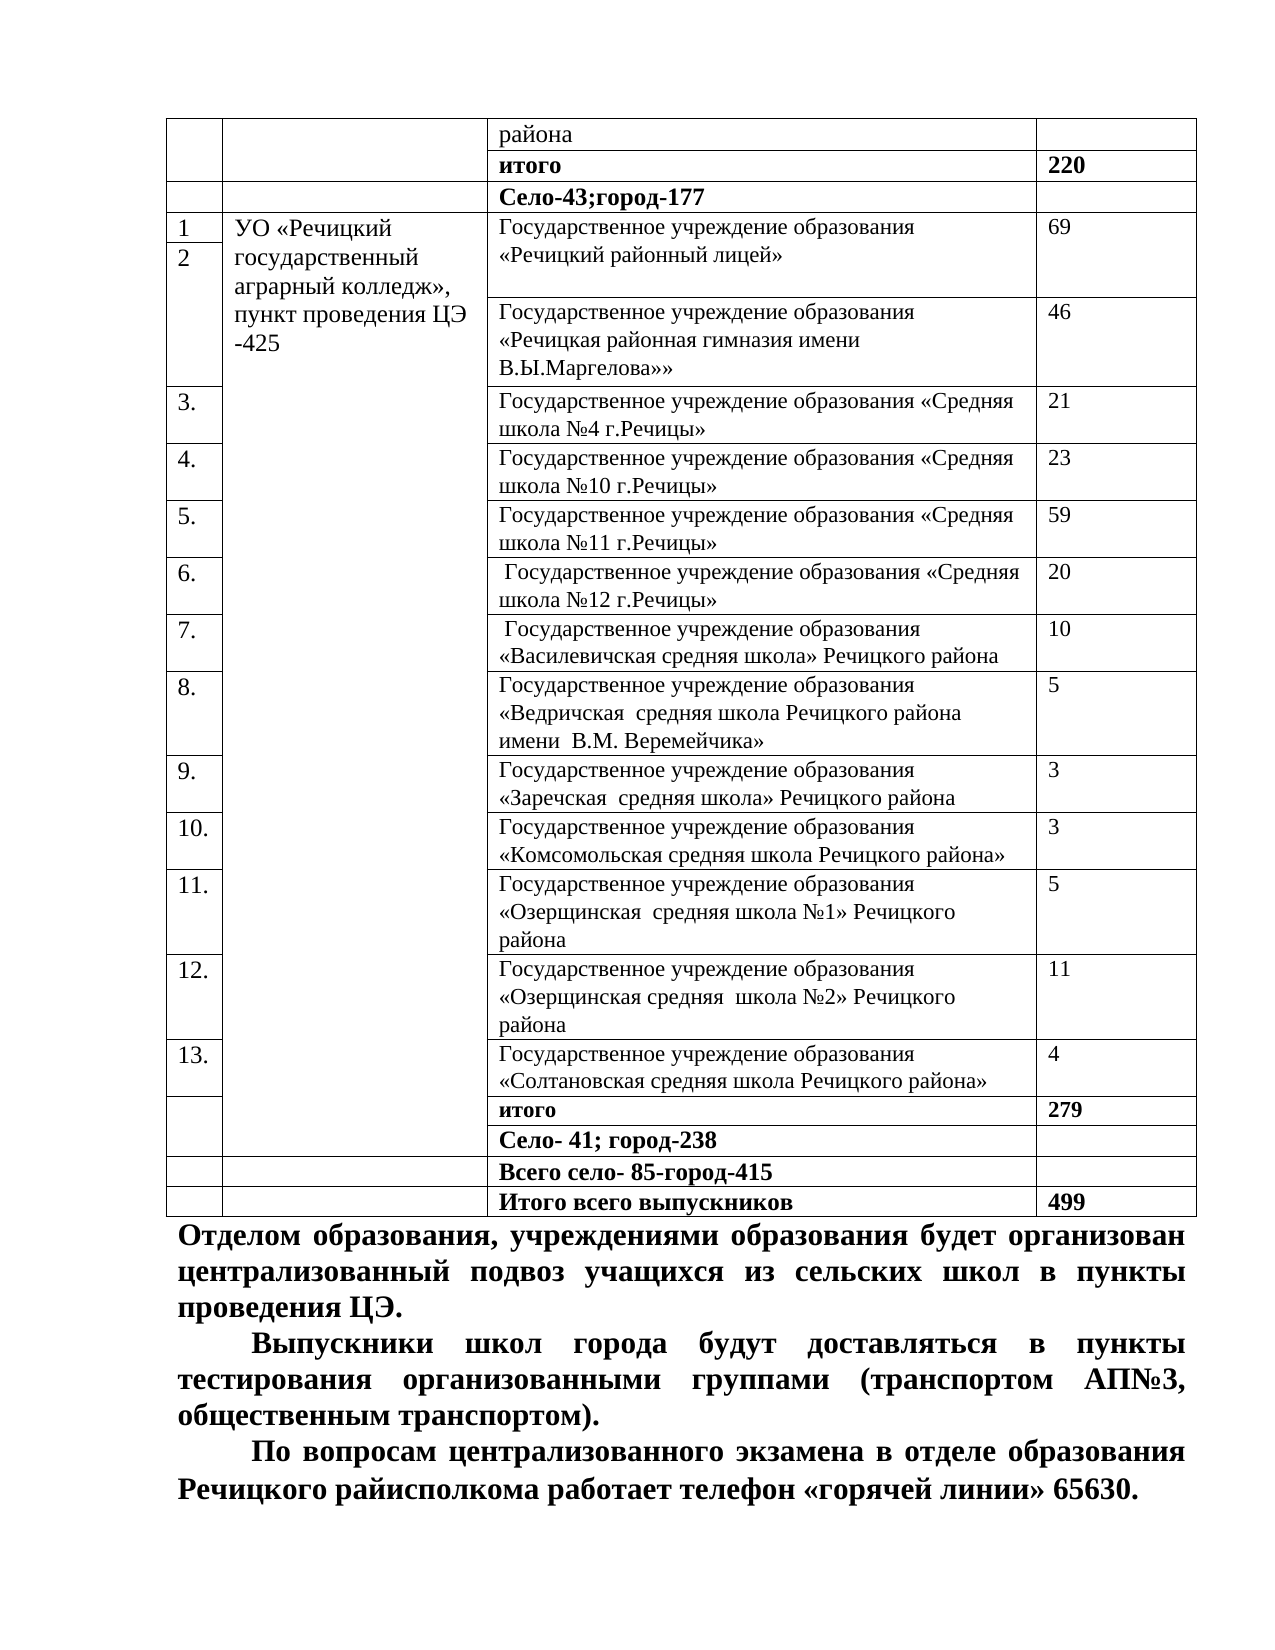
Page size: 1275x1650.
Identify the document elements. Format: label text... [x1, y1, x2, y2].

table_cell Село- 41; город-238 [488, 1126, 1036, 1156]
table_cell 4 [1037, 119, 1196, 149]
table_cell итого [488, 151, 1036, 181]
table_cell 59 [1037, 501, 1196, 557]
table_cell Государственное учреждение образования «Заречская средняя школа» Речицкого района [488, 756, 1036, 812]
table_cell [167, 1097, 222, 1156]
table_cell [223, 182, 487, 212]
table_cell Государственное учреждение образования «Речицкая районная гимназия имени В.Ы.Маргелова»» [488, 298, 1036, 386]
table_cell [223, 1187, 487, 1216]
table_cell 220 [1037, 151, 1196, 181]
table_cell 5. [167, 501, 222, 557]
table_cell [223, 1157, 487, 1186]
table_cell 5 [1037, 672, 1196, 755]
table_cell Государственное учреждение образования «Озерщинская средняя школа №2» Речицкого района [488, 955, 1036, 1039]
table_cell Государственное учреждение образования «Средняя школа №4 г.Речицы» [488, 387, 1036, 443]
table_cell 46 [1037, 298, 1196, 386]
table_cell Государственное учреждение образования «Василевичская средняя школа» Речицкого района [488, 615, 1036, 671]
table_cell Государственное учреждение образования «Средняя школа №11 г.Речицы» [488, 501, 1036, 557]
table_cell 9. [167, 756, 222, 812]
table_cell 11. [167, 870, 222, 954]
table_cell Государственное учреждение образования «Речицкий районный лицей» [488, 213, 1036, 297]
table_cell [1037, 1157, 1196, 1186]
table_cell итого [488, 1097, 1036, 1124]
table_cell Всего село- 85-город-415 [488, 1157, 1036, 1186]
table_cell Государственное учреждение образования «Средняя школа №10 г.Речицы» [488, 444, 1036, 500]
table_cell 3. [167, 387, 222, 443]
table_cell 21 [1037, 387, 1196, 443]
table_cell Государственное учреждение образования «Солтановская средняя школа Речицкого района» [488, 1040, 1036, 1096]
text Отделом образования, учреждениями образования будет организован централизованный подвоз учащихся из сельских школ в пункты проведения ЦЭ. [177, 1217, 1186, 1324]
table_cell Село-43;город-177 [488, 182, 1036, 212]
table_cell [167, 1157, 222, 1186]
table_cell Государственное учреждение образования «Ведричская средняя школа Речицкого района имени В.М. Веремейчика» [488, 672, 1036, 755]
table_cell Государственное учреждение образования «Озерщинская средняя школа №1» Речицкого района [488, 870, 1036, 954]
table_cell 20 [1037, 558, 1196, 614]
table_cell 6. [167, 558, 222, 614]
table_cell 2 [167, 243, 222, 386]
text По вопросам централизованного экзамена в отделе образования Речицкого райисполкома работает телефон «горячей линии» 65630. [177, 1432, 1186, 1506]
table_cell 1 [167, 213, 222, 242]
table_cell 23 [1037, 444, 1196, 500]
table_cell 499 [1037, 1187, 1196, 1216]
table_cell [167, 1187, 222, 1216]
table_cell 3 [1037, 756, 1196, 812]
table_cell 5 [1037, 870, 1196, 954]
table_cell 11 [1037, 955, 1196, 1039]
table_cell 7. [167, 615, 222, 671]
table_cell 4. [167, 444, 222, 500]
table_cell 3 [1037, 813, 1196, 869]
table_cell 279 [1037, 1097, 1196, 1124]
table_cell [1037, 182, 1196, 212]
text Выпускники школ города будут доставляться в пункты тестирования организованными группами (транспортом АП№3, общественным транспортом). [177, 1324, 1186, 1432]
table_cell УО «Речицкий государственный аграрный колледж», пункт проведения ЦЭ -425 [223, 213, 487, 1156]
table_cell Итого всего выпускников [488, 1187, 1036, 1216]
table_cell 12. [167, 955, 222, 1039]
table_cell Государственное учреждение образования «Средняя школа №12 г.Речицы» [488, 558, 1036, 614]
table_cell 13. [167, 1040, 222, 1096]
table_cell 14 [167, 119, 222, 181]
table_cell 8. [167, 672, 222, 755]
table_cell 10 [1037, 615, 1196, 671]
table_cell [488, 119, 1036, 149]
table_cell 4 [1037, 1040, 1196, 1096]
table_cell [167, 182, 222, 212]
table_cell 69 [1037, 213, 1196, 297]
table_cell 10. [167, 813, 222, 869]
table_cell [1037, 1126, 1196, 1156]
table_cell Государственное учреждение образования «Комсомольская средняя школа Речицкого района» [488, 813, 1036, 869]
